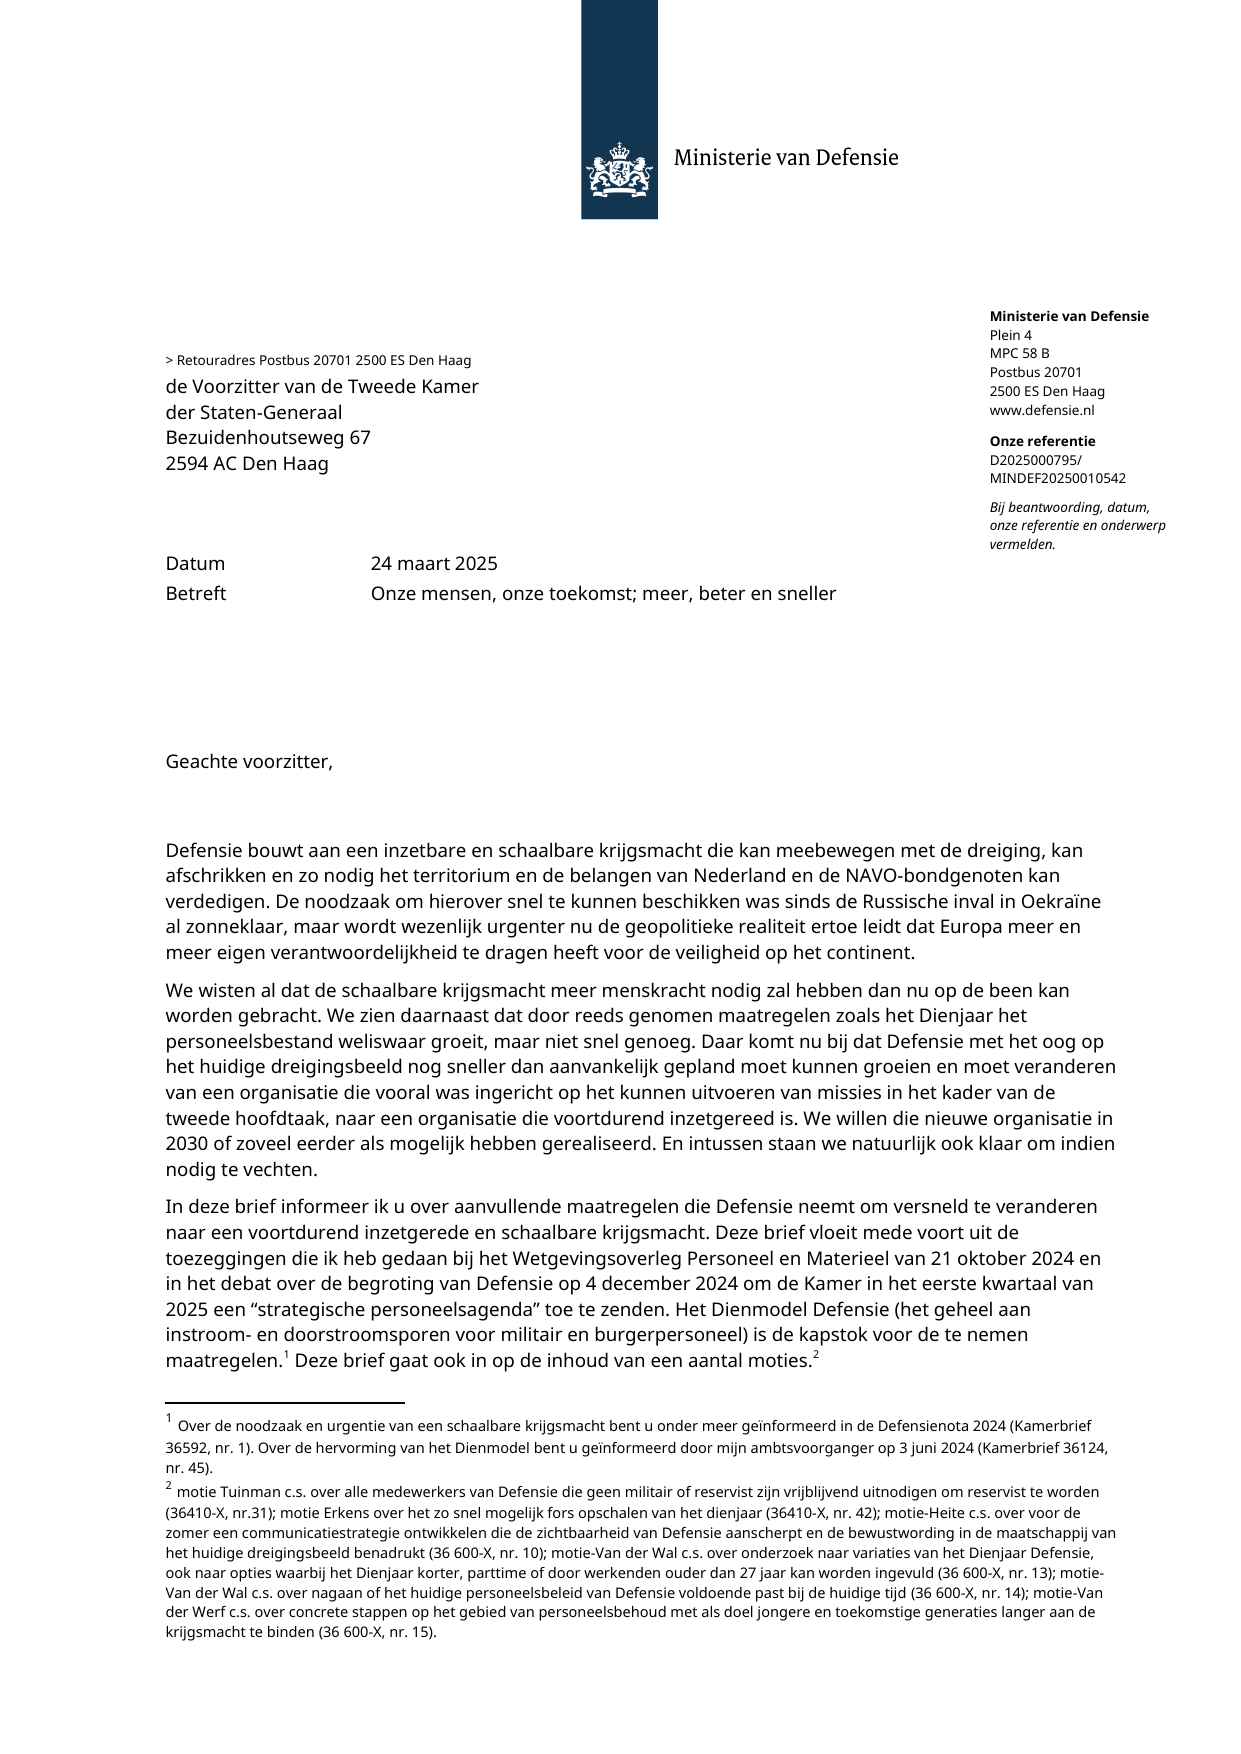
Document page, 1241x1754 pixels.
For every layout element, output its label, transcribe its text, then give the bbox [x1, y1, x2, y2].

text Defensie bouwt aan een inzetbare en schaalbare krijgsmacht die kan meebewegen met de dreiging, kan afschrikken en zo nodig het territorium en de belangen van Nederland en de NAVO-bondgenoten kan verdedigen. De noodzaak om hierover snel te kunnen beschikken was sinds de Russische inval in Oekraïne al zonneklaar, maar wordt wezenlijk urgenter nu de geopolitieke realiteit ertoe leidt dat Europa meer en meer eigen verantwoordelijkheid te dragen heeft voor de veiligheid op het continent. [165, 837, 1122, 965]
table_cell de Voorzitter van de Tweede Kamer der Staten-Generaal Bezuidenhoutseweg 67 2594 AC Den Haag [165, 374, 977, 551]
picture [581, 0, 1041, 260]
table_cell Betreft [165, 580, 371, 609]
table_cell Datum [165, 551, 371, 580]
text In deze brief informeer ik u over aanvullende maatregelen die Defensie neemt om versneld te veranderen naar een voortdurend inzetgerede en schaalbare krijgsmacht. Deze brief vloeit mede voort uit de toezeggingen die ik heb gedaan bij het Wetgevingsoverleg Personeel en Materieel van 21 oktober 2024 en in het debat over de begroting van Defensie op 4 december 2024 om de Kamer in het eerste kwartaal van 2025 een “strategische personeelsagenda” toe te zenden. Het Dienmodel Defensie (het geheel aan instroom- en doorstroomsporen voor militair en burgerpersoneel) is de kapstok voor de te nemen maatregelen. Deze brief gaat ook in op de inhoud van een aantal moties. [165, 1194, 1122, 1372]
table_cell 24 maart 2025 [371, 551, 977, 580]
text Geachte voorzitter, [165, 748, 1122, 774]
text We wisten al dat de schaalbare krijgsmacht meer menskracht nodig zal hebben dan nu op de been kan worden gebracht. We zien daarnaast dat door reeds genomen maatregelen zoals het Dienjaar het personeelsbestand weliswaar groeit, maar niet snel genoeg. Daar komt nu bij dat Defensie met het oog op het huidige dreigingsbeeld nog sneller dan aanvankelijk gepland moet kunnen groeien en moet veranderen van een organisatie die vooral was ingericht op het kunnen uitvoeren van missies in het kader van de tweede hoofdtaak, naar een organisatie die voortdurend inzetgereed is. We willen die nieuwe organisatie in 2030 of zoveel eerder als mogelijk hebben gerealiseerd. En intussen staan we natuurlijk ook klaar om indien nodig te vechten. [165, 977, 1122, 1181]
table_header > Retouradres Postbus 20701 2500 ES Den Haag [165, 344, 977, 373]
table_cell Onze mensen, onze toekomst; meer, beter en sneller [371, 580, 977, 609]
